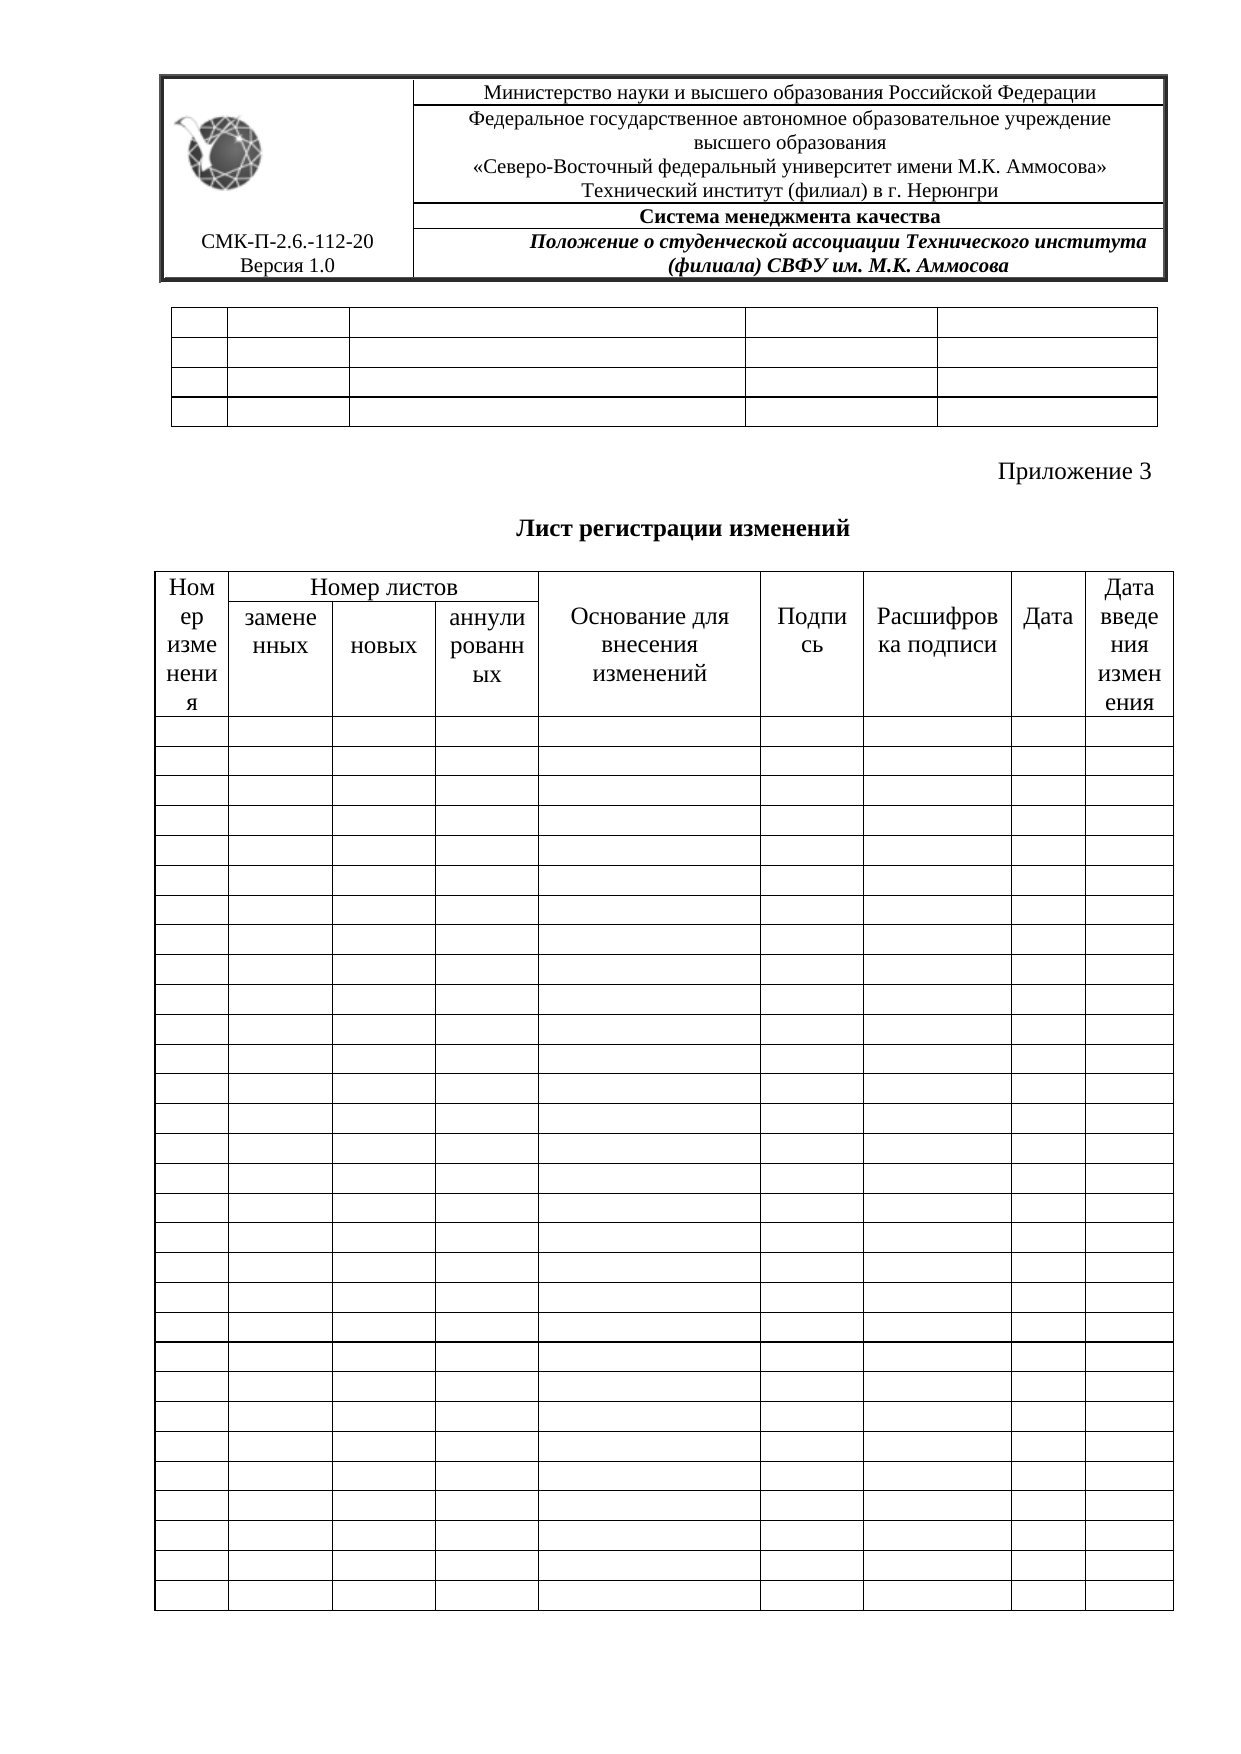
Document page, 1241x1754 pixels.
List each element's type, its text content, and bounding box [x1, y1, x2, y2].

table_cell [1012, 1313, 1085, 1341]
table_cell [864, 925, 1011, 954]
table_cell [156, 1104, 228, 1133]
table_cell [1086, 1164, 1173, 1192]
table_cell [436, 955, 538, 984]
table_cell [436, 1551, 538, 1580]
table_cell [864, 896, 1011, 924]
table_cell [864, 1194, 1011, 1222]
table_cell [1086, 1134, 1173, 1163]
table_cell [156, 1223, 228, 1252]
table_cell замененных [229, 602, 332, 716]
table_cell [864, 1491, 1011, 1520]
table_cell [1012, 925, 1085, 954]
table_cell [1012, 717, 1085, 746]
table_cell [350, 308, 745, 337]
table_cell [938, 308, 1157, 337]
table_header Дата введения изменения [1086, 572, 1173, 716]
table_cell [539, 1223, 760, 1252]
table_cell [746, 338, 937, 367]
table_cell [229, 1045, 332, 1073]
table_cell [229, 836, 332, 865]
table_cell [1012, 1551, 1085, 1580]
table_cell [1012, 985, 1085, 1014]
picture [173, 113, 277, 195]
table_cell [864, 985, 1011, 1014]
table_cell [1086, 806, 1173, 835]
table_cell [1086, 1104, 1173, 1133]
table_cell [156, 776, 228, 805]
table_header Номер листов [229, 572, 538, 601]
table_cell [436, 1104, 538, 1133]
table_cell [539, 1372, 760, 1401]
table_cell [333, 806, 435, 835]
table_cell [229, 747, 332, 775]
table_cell [228, 308, 349, 337]
table_cell [156, 1283, 228, 1312]
table_cell [1012, 866, 1085, 894]
table_cell [539, 1104, 760, 1133]
table_cell [864, 1134, 1011, 1163]
table_cell [156, 866, 228, 894]
table_cell [1086, 1313, 1173, 1341]
table_cell [864, 1402, 1011, 1431]
table_cell [229, 806, 332, 835]
table_cell [1012, 1045, 1085, 1073]
table_cell [436, 1372, 538, 1401]
table_cell [1012, 896, 1085, 924]
table_cell [156, 806, 228, 835]
table_cell [156, 955, 228, 984]
table_cell [436, 1462, 538, 1490]
table_cell [761, 1283, 863, 1312]
table_cell [333, 1074, 435, 1103]
table_cell [436, 925, 538, 954]
list Лист регистрации изменений [215, 513, 1152, 542]
table_cell [333, 1164, 435, 1192]
table_cell [1086, 1223, 1173, 1252]
table_cell [1012, 1015, 1085, 1043]
table_cell [333, 1402, 435, 1431]
table_cell [761, 717, 863, 746]
table_cell [229, 1223, 332, 1252]
table_cell [761, 1253, 863, 1282]
table_cell [228, 338, 349, 367]
table_cell [156, 747, 228, 775]
table_cell [436, 776, 538, 805]
table_cell [333, 1343, 435, 1371]
table_cell [1012, 1343, 1085, 1371]
table_cell [539, 1134, 760, 1163]
table_cell [436, 1164, 538, 1192]
table_cell [1012, 955, 1085, 984]
table_cell [172, 368, 227, 396]
table_cell [1012, 1164, 1085, 1192]
table_cell [864, 1015, 1011, 1043]
table_cell [156, 717, 228, 746]
table_cell [1012, 1462, 1085, 1490]
table_cell [229, 866, 332, 894]
table_cell [1086, 1521, 1173, 1550]
table_cell [156, 985, 228, 1014]
table_cell [1086, 896, 1173, 924]
table_cell [539, 925, 760, 954]
table_cell [436, 1045, 538, 1073]
table_cell [539, 866, 760, 894]
table_cell [1012, 1283, 1085, 1312]
table_cell [229, 717, 332, 746]
table_cell [864, 1581, 1011, 1609]
table_cell [864, 1313, 1011, 1341]
list Приложение 3 [215, 456, 1152, 485]
table_cell [761, 896, 863, 924]
table_cell [436, 1343, 538, 1371]
table_cell [436, 1015, 538, 1043]
table_cell [229, 1015, 332, 1043]
table_cell [539, 955, 760, 984]
table_cell [1086, 925, 1173, 954]
table_cell [156, 1551, 228, 1580]
table_cell [864, 1104, 1011, 1133]
table_cell [864, 1253, 1011, 1282]
table_cell [761, 1521, 863, 1550]
table_cell [864, 1223, 1011, 1252]
table_cell [333, 1521, 435, 1550]
table_cell [1086, 1402, 1173, 1431]
table_cell [229, 1134, 332, 1163]
table_cell [539, 1015, 760, 1043]
table_cell [761, 1223, 863, 1252]
table_cell [156, 1194, 228, 1222]
table_cell [1012, 1491, 1085, 1520]
table_cell [333, 955, 435, 984]
table_cell [761, 1581, 863, 1609]
table_cell [761, 985, 863, 1014]
table_cell [156, 1015, 228, 1043]
table_cell [1012, 747, 1085, 775]
table_cell [539, 1313, 760, 1341]
table_cell [436, 1521, 538, 1550]
table_cell [1086, 1074, 1173, 1103]
table_cell [229, 1283, 332, 1312]
table_cell [156, 1581, 228, 1609]
table_cell [172, 398, 227, 426]
table_cell [761, 776, 863, 805]
table_cell [333, 1372, 435, 1401]
table_cell [1012, 1074, 1085, 1103]
table_cell [333, 1045, 435, 1073]
table_cell [1012, 1253, 1085, 1282]
table_cell [864, 1432, 1011, 1461]
table_cell [539, 1491, 760, 1520]
table_cell [229, 1551, 332, 1580]
table_cell [229, 1253, 332, 1282]
table_cell [229, 1164, 332, 1192]
table_cell [436, 1432, 538, 1461]
table_cell [156, 1253, 228, 1282]
table_cell [539, 1432, 760, 1461]
table_cell [229, 1194, 332, 1222]
table_header Основание для внесения изменений [539, 572, 760, 716]
table_cell [229, 1521, 332, 1550]
table_cell [539, 896, 760, 924]
table_cell [539, 747, 760, 775]
table_cell [436, 747, 538, 775]
table_cell [333, 1134, 435, 1163]
table_cell [229, 925, 332, 954]
table_cell [539, 806, 760, 835]
table_cell [333, 1194, 435, 1222]
table_cell [864, 1462, 1011, 1490]
table_cell новых [333, 602, 435, 716]
table_cell [864, 806, 1011, 835]
table_cell [761, 1551, 863, 1580]
table_cell [1012, 1104, 1085, 1133]
table_cell [864, 747, 1011, 775]
table_cell [539, 1521, 760, 1550]
table_cell [761, 1045, 863, 1073]
table_cell [436, 1253, 538, 1282]
table_cell [1012, 806, 1085, 835]
table_cell [864, 1074, 1011, 1103]
table_cell [746, 398, 937, 426]
table_cell [156, 1462, 228, 1490]
table_cell [333, 1432, 435, 1461]
table_cell [539, 1074, 760, 1103]
table_cell [1012, 1134, 1085, 1163]
table_cell [864, 1283, 1011, 1312]
table_cell [539, 1253, 760, 1282]
table_cell [539, 1283, 760, 1312]
table_cell [156, 1432, 228, 1461]
table_cell [333, 1253, 435, 1282]
table_cell [436, 836, 538, 865]
table_cell [350, 338, 745, 367]
table_cell [761, 1104, 863, 1133]
table_cell [938, 338, 1157, 367]
table_cell [333, 1581, 435, 1609]
table_cell [864, 1521, 1011, 1550]
table_cell [1086, 776, 1173, 805]
table_cell [333, 747, 435, 775]
table_cell [333, 985, 435, 1014]
table_cell [864, 836, 1011, 865]
table_cell [156, 1313, 228, 1341]
table_cell [539, 985, 760, 1014]
table_cell [436, 1074, 538, 1103]
table_cell [436, 1283, 538, 1312]
table_cell [156, 1402, 228, 1431]
table_cell [1086, 1462, 1173, 1490]
table_cell [761, 1372, 863, 1401]
table_cell [156, 1045, 228, 1073]
table_cell [333, 776, 435, 805]
table_cell [864, 776, 1011, 805]
table_header Подпись [761, 572, 863, 716]
table_cell [333, 1491, 435, 1520]
table_cell [229, 1581, 332, 1609]
table_cell [761, 866, 863, 894]
table_cell [436, 1194, 538, 1222]
table_cell [1012, 1223, 1085, 1252]
table_cell [436, 1313, 538, 1341]
table_cell [333, 836, 435, 865]
table_cell [1086, 1581, 1173, 1609]
table_cell [864, 866, 1011, 894]
table_cell [156, 925, 228, 954]
table_cell [1086, 1253, 1173, 1282]
table_cell [539, 1194, 760, 1222]
table_cell [229, 1343, 332, 1371]
table_cell [539, 1551, 760, 1580]
table_cell [229, 776, 332, 805]
table_cell [1012, 1521, 1085, 1550]
table_cell [761, 836, 863, 865]
table_cell [229, 1432, 332, 1461]
table_cell [864, 1164, 1011, 1192]
table_cell [229, 1372, 332, 1401]
table_cell [1086, 1491, 1173, 1520]
table_cell [333, 1313, 435, 1341]
table_cell [229, 1074, 332, 1103]
table_cell [539, 1581, 760, 1609]
table_cell [761, 806, 863, 835]
table_cell [436, 717, 538, 746]
table_cell [228, 398, 349, 426]
table_cell [1012, 1194, 1085, 1222]
table_cell [156, 1491, 228, 1520]
table_cell [333, 1015, 435, 1043]
table_cell [761, 955, 863, 984]
table_cell [229, 896, 332, 924]
table_cell [761, 1194, 863, 1222]
table_cell [1012, 836, 1085, 865]
table_cell [436, 985, 538, 1014]
table_cell [761, 1402, 863, 1431]
table_cell [156, 1343, 228, 1371]
table_cell [761, 1134, 863, 1163]
table_cell [229, 1402, 332, 1431]
table_cell [229, 955, 332, 984]
table_cell [938, 398, 1157, 426]
table_cell [1086, 866, 1173, 894]
table_cell [761, 1491, 863, 1520]
table_cell [539, 717, 760, 746]
table_cell [864, 1343, 1011, 1371]
table_cell [864, 1372, 1011, 1401]
table_cell [333, 1283, 435, 1312]
table_cell [761, 1015, 863, 1043]
table_cell [156, 1074, 228, 1103]
table_cell [1012, 1402, 1085, 1431]
table_cell [156, 1134, 228, 1163]
table_cell [1012, 1372, 1085, 1401]
table_cell [1086, 985, 1173, 1014]
table_cell [228, 368, 349, 396]
table_cell [333, 1104, 435, 1133]
table_cell [229, 1104, 332, 1133]
table_cell [761, 1432, 863, 1461]
table_cell [864, 1045, 1011, 1073]
table_cell [1086, 1045, 1173, 1073]
table_cell [539, 1045, 760, 1073]
table_cell [156, 836, 228, 865]
table_cell [172, 308, 227, 337]
table_cell [229, 1491, 332, 1520]
table_cell [436, 1402, 538, 1431]
table_header Расшифровка подписи [864, 572, 1011, 716]
table_cell [1012, 1432, 1085, 1461]
table_cell [761, 1313, 863, 1341]
table_cell [229, 1462, 332, 1490]
table_cell [539, 776, 760, 805]
table_cell [1012, 1581, 1085, 1609]
table_cell [1086, 747, 1173, 775]
table_cell [746, 368, 937, 396]
table_header Дата [1012, 572, 1085, 716]
table_cell [1086, 1372, 1173, 1401]
table_cell [333, 866, 435, 894]
table_cell [761, 925, 863, 954]
table_cell [539, 1343, 760, 1371]
table_cell [333, 717, 435, 746]
table_cell [761, 747, 863, 775]
table_cell [333, 1551, 435, 1580]
table_cell [864, 955, 1011, 984]
table_cell [333, 925, 435, 954]
table_cell [1086, 955, 1173, 984]
table_cell [539, 836, 760, 865]
table_cell [1086, 1283, 1173, 1312]
table_cell [864, 1551, 1011, 1580]
table_cell [333, 896, 435, 924]
table_cell [1086, 1432, 1173, 1461]
table_cell [436, 1223, 538, 1252]
table_cell [1086, 836, 1173, 865]
table_cell [761, 1074, 863, 1103]
table_header Номер изменения [156, 572, 228, 716]
table_cell [156, 896, 228, 924]
table_cell [172, 338, 227, 367]
table_cell [333, 1223, 435, 1252]
table_cell [333, 1462, 435, 1490]
table_cell [539, 1402, 760, 1431]
table_cell [539, 1462, 760, 1490]
table_cell [229, 1313, 332, 1341]
table_cell [1086, 1194, 1173, 1222]
table_cell [350, 368, 745, 396]
table_cell [1086, 717, 1173, 746]
table_cell [539, 1164, 760, 1192]
table_cell [156, 1372, 228, 1401]
table_cell [156, 1164, 228, 1192]
table_cell аннулированных [436, 602, 538, 716]
table_cell [938, 368, 1157, 396]
table_cell [350, 398, 745, 426]
table_cell [864, 717, 1011, 746]
table_cell [1012, 776, 1085, 805]
table_cell [1086, 1015, 1173, 1043]
table_cell [229, 985, 332, 1014]
table_cell [436, 1134, 538, 1163]
table_cell [436, 806, 538, 835]
table_cell [436, 1581, 538, 1609]
table_cell [761, 1462, 863, 1490]
table_cell [436, 866, 538, 894]
table_cell [156, 1521, 228, 1550]
table_cell [746, 308, 937, 337]
table_cell [1086, 1343, 1173, 1371]
table_cell [761, 1343, 863, 1371]
table_cell [761, 1164, 863, 1192]
table_cell [436, 896, 538, 924]
table_cell [436, 1491, 538, 1520]
table_cell [1086, 1551, 1173, 1580]
